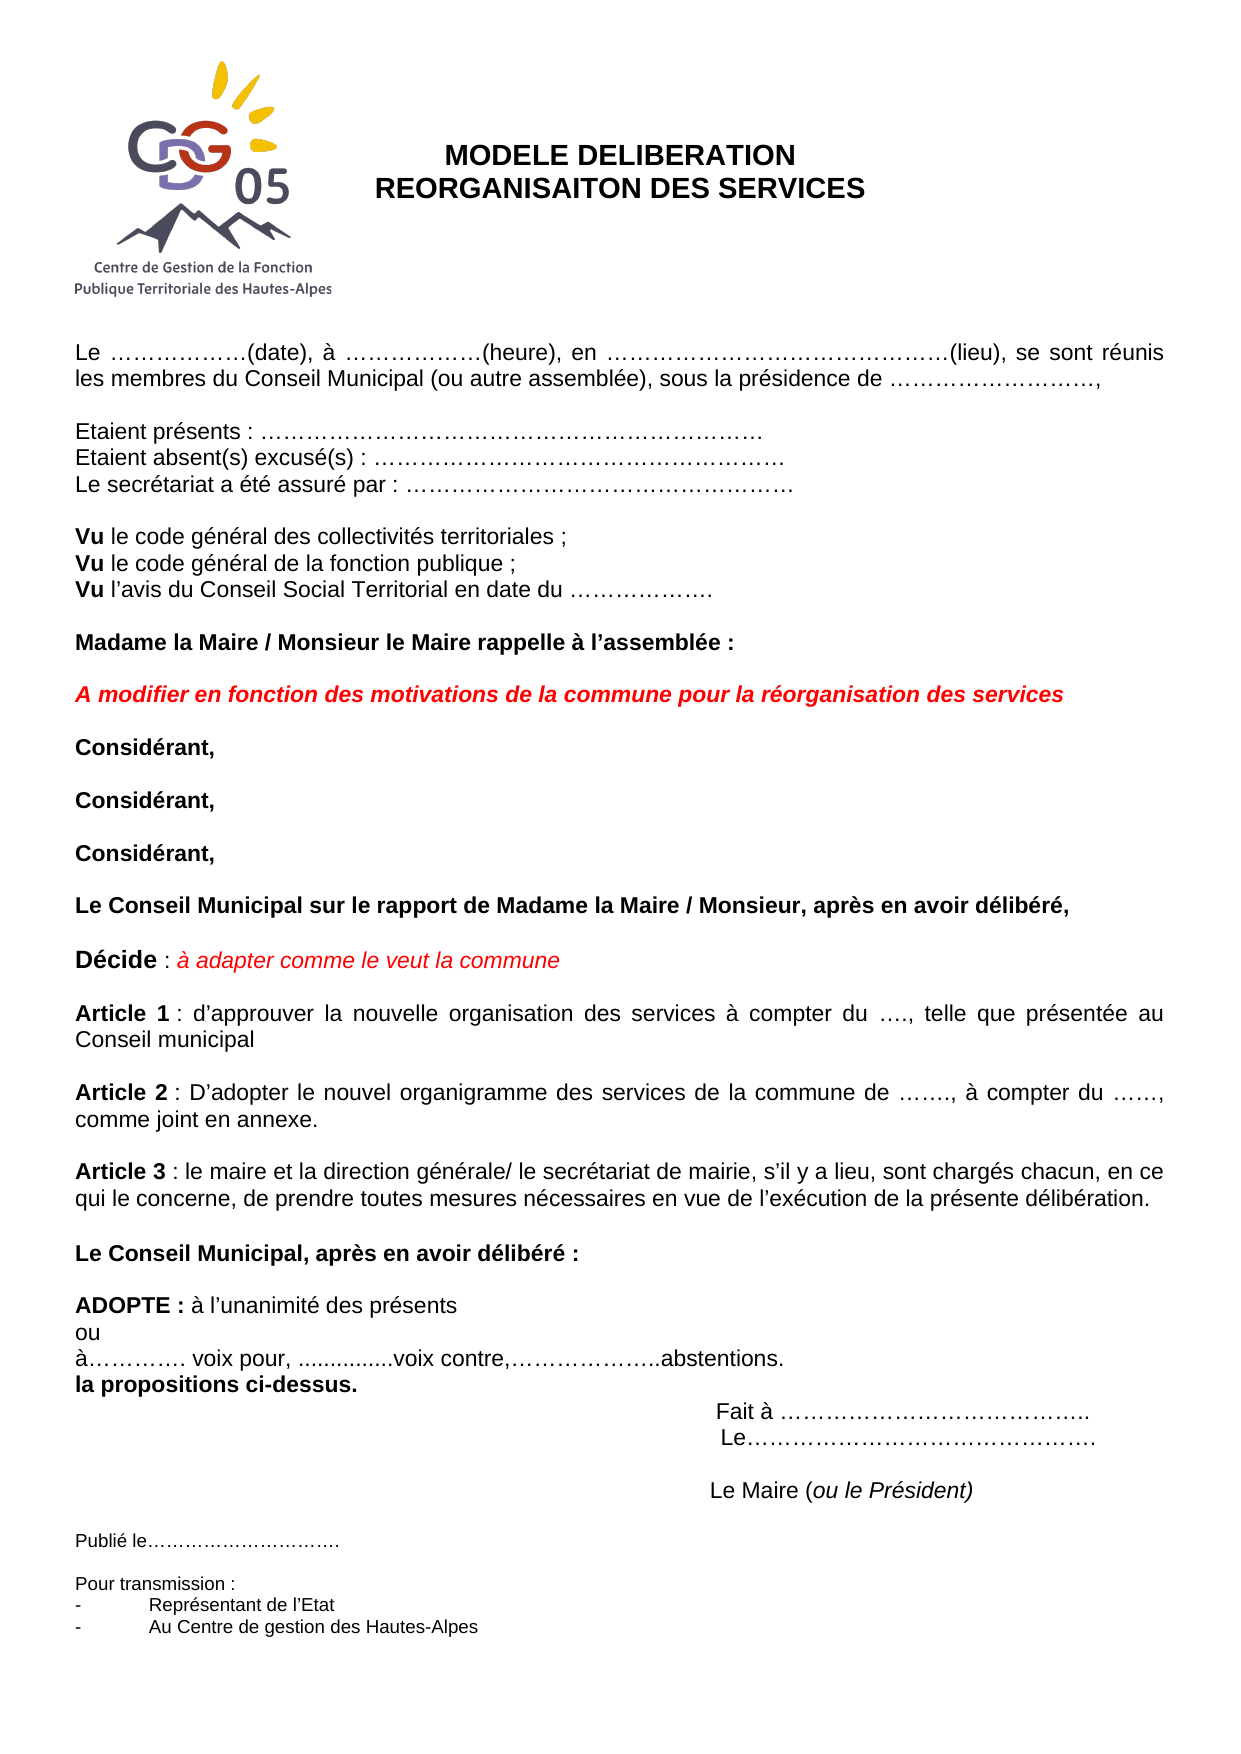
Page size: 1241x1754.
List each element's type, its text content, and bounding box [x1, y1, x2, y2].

text la propositions ci-dessus. [75, 1371, 1165, 1398]
text Le ………………(date), à ………………(heure), en ………………………………………(lieu), se sont réunis les membres du Conseil Municipal (ou autre assemblée), sous la présidence de ………………………, [75, 339, 1165, 392]
text Publié le…………………………. [75, 1529, 1165, 1551]
text Vu l’avis du Conseil Social Territorial en date du ………………. [75, 576, 1165, 602]
text - Représentant de l’Etat [75, 1594, 1165, 1616]
text à…………. voix pour, ...............voix contre,………………..abstentions. [75, 1345, 1165, 1371]
text Etaient absent(s) excusé(s) : ……………………………………………… [75, 444, 1165, 471]
text Le………………………………………. [591, 1424, 1165, 1451]
text ADOPTE : à l’unanimité des présents [75, 1292, 1165, 1319]
text Le Conseil Municipal sur le rapport de Madame la Maire / Monsieur, après en avoir délibéré, [75, 892, 1165, 919]
text REORGANISAITON DES SERVICES [75, 171, 1165, 205]
text Article 3 : le maire et la direction générale/ le secrétariat de mairie, s’il y a lieu, sont chargés chacun, en ce qui le concerne, de prendre toutes mesures nécessaires en vue de l’exécution de la présente délibération. [75, 1158, 1165, 1211]
text Vu le code général de la fonction publique ; [75, 550, 1165, 576]
text - Au Centre de gestion des Hautes-Alpes [75, 1616, 1165, 1637]
text Considérant, [75, 787, 1165, 813]
text Le Conseil Municipal, après en avoir délibéré : [75, 1240, 1165, 1266]
text Article 2 : D’adopter le nouvel organigramme des services de la commune de ……., à compter du ……, comme joint en annexe. [75, 1079, 1165, 1132]
text Pour transmission : [75, 1573, 1165, 1594]
text Fait à ………………………………….. [75, 1398, 1165, 1424]
picture [75, 61, 332, 138]
text Le Maire (ou le Président) [517, 1477, 1165, 1503]
text ou [75, 1319, 1165, 1345]
text Considérant, [75, 734, 1165, 761]
text Madame la Maire / Monsieur le Maire rappelle à l’assemblée : [75, 629, 1165, 655]
text Vu le code général des collectivités territoriales ; [75, 523, 1165, 550]
text Etaient présents : ………………………………………………………… [75, 418, 1165, 444]
text MODELE DELIBERATION [75, 138, 1165, 171]
text A modifier en fonction des motivations de la commune pour la réorganisation des services [75, 681, 1165, 708]
text Article 1 : d’approuver la nouvelle organisation des services à compter du …., telle que présentée au Conseil municipal [75, 1000, 1165, 1053]
text Le secrétariat a été assuré par : …………………………………………… [75, 471, 1165, 497]
picture [75, 205, 332, 297]
text Considérant, [75, 839, 1165, 866]
text Décide : à adapter comme le veut la commune [75, 945, 1165, 974]
